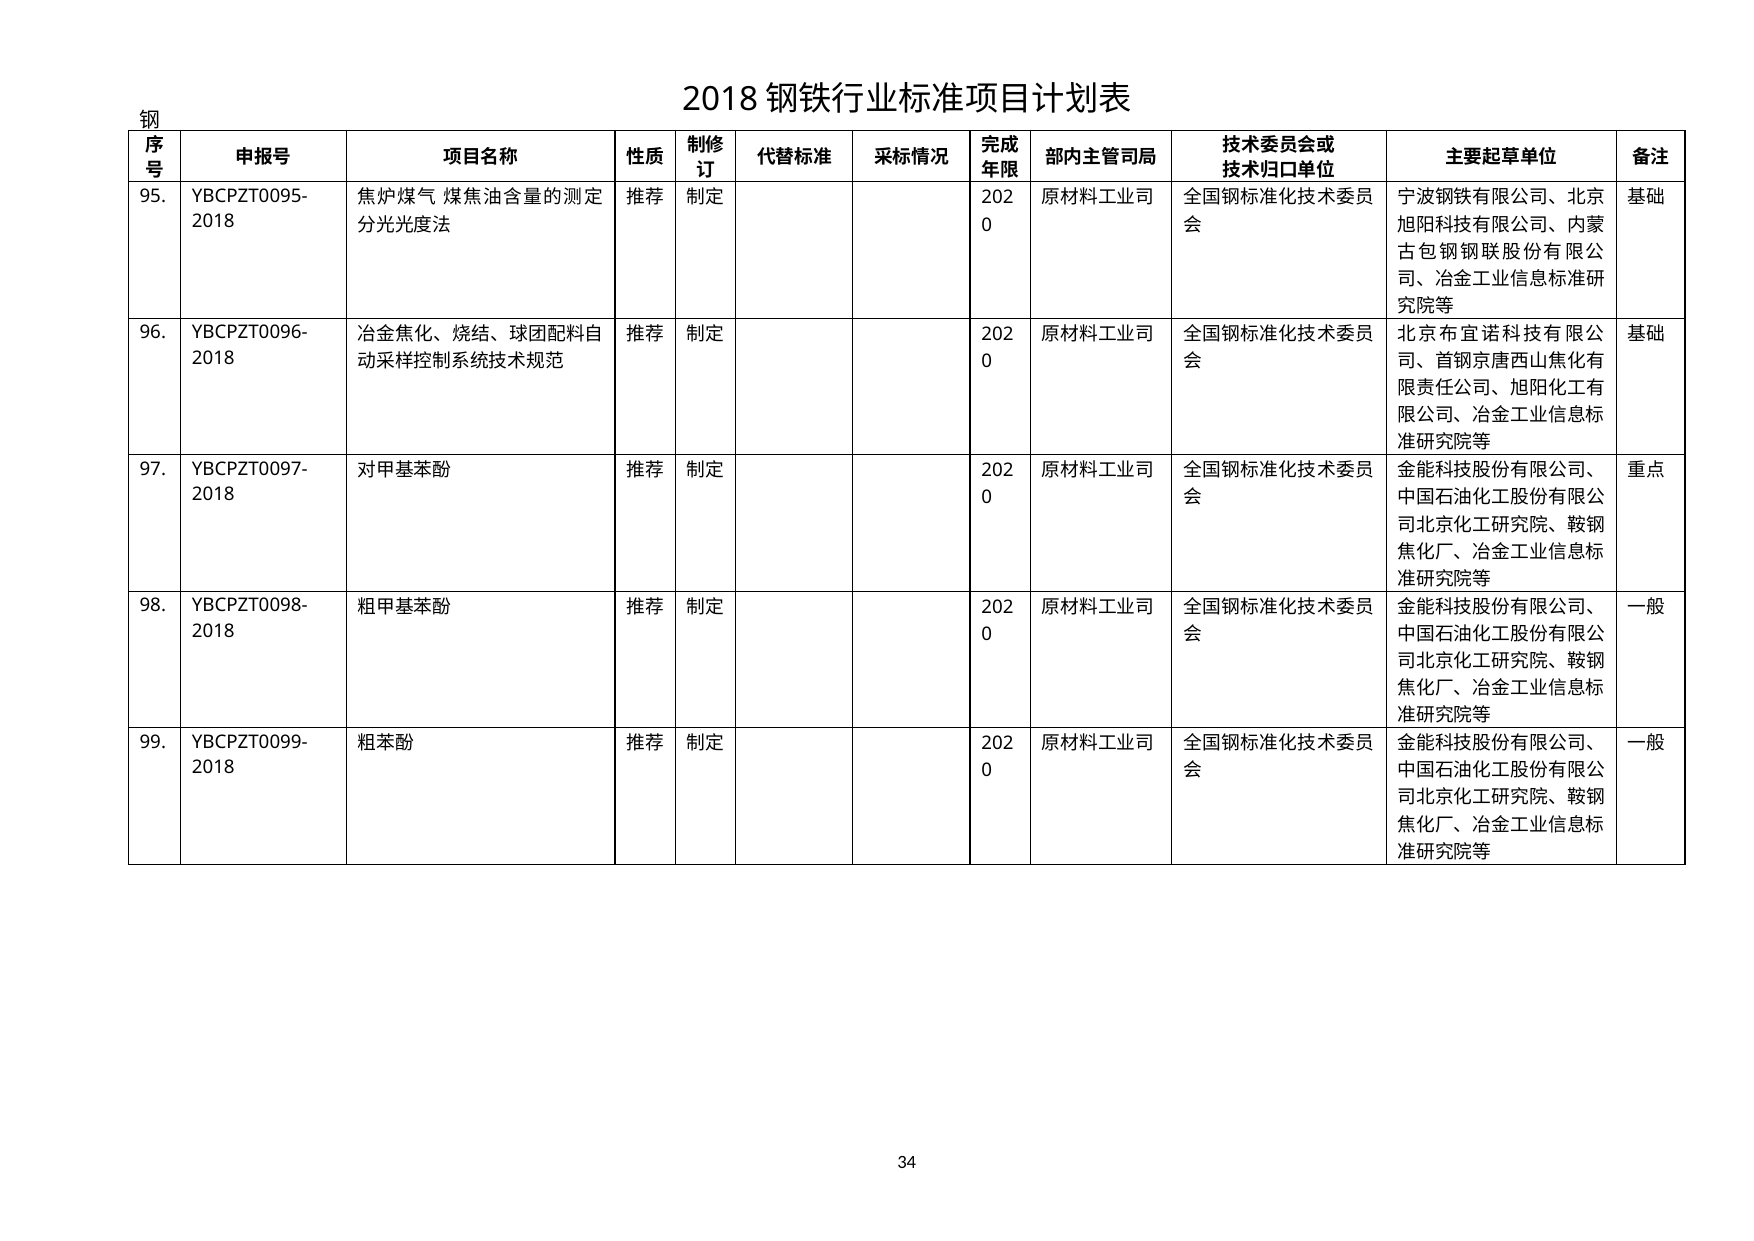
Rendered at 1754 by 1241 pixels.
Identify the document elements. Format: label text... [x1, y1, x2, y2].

table_cell 申报号 [181, 131, 346, 181]
table_cell 制定 [676, 182, 735, 318]
table_cell 性质 [616, 131, 675, 181]
table_cell 北京布宜诺科技有限公司、首钢京唐西山焦化有限责任公司、旭阳化工有限公司、冶金工业信息标准研究院等 [1387, 319, 1616, 454]
table_cell 原材料工业司 [1031, 455, 1171, 591]
table_cell 一般 [1617, 592, 1684, 727]
table_cell 制修 订 [676, 131, 735, 181]
table_cell [853, 728, 969, 863]
table_cell 金能科技股份有限公司、中国石油化工股份有限公司北京化工研究院、鞍钢焦化厂、冶金工业信息标准研究院等 [1387, 455, 1616, 591]
table_cell 制定 [676, 319, 735, 454]
table_cell 推荐 [616, 455, 675, 591]
table_cell 基础 [1617, 182, 1684, 318]
table_cell 金能科技股份有限公司、中国石油化工股份有限公司北京化工研究院、鞍钢焦化厂、冶金工业信息标准研究院等 [1387, 728, 1616, 863]
table_cell 粗甲基苯酚 [347, 592, 614, 727]
table_cell 推荐 [616, 182, 675, 318]
table_cell 全国钢标准化技术委员会 [1172, 319, 1386, 454]
table_cell 焦炉煤气 煤焦油含量的测定 分光光度法 [347, 182, 614, 318]
table_cell [129, 319, 180, 454]
table_cell [129, 728, 180, 863]
table_cell [129, 182, 180, 318]
table_cell 冶金焦化、烧结、球团配料自动采样控制系统技术规范 [347, 319, 614, 454]
table_cell 原材料工业司 [1031, 319, 1171, 454]
table_cell YBCPZT0096-2018 [181, 319, 346, 454]
table_cell YBCPZT0098-2018 [181, 592, 346, 727]
table_cell 2020 [971, 319, 1030, 454]
table_cell 粗苯酚 [347, 728, 614, 863]
table_cell 制定 [676, 455, 735, 591]
table_cell [736, 728, 852, 863]
table_cell [853, 592, 969, 727]
table_cell 制定 [676, 592, 735, 727]
table_cell 全国钢标准化技术委员会 [1172, 728, 1386, 863]
table_cell 全国钢标准化技术委员会 [1172, 182, 1386, 318]
table_cell 金能科技股份有限公司、中国石油化工股份有限公司北京化工研究院、鞍钢焦化厂、冶金工业信息标准研究院等 [1387, 592, 1616, 727]
table_cell 重点 [1617, 455, 1684, 591]
table_cell 宁波钢铁有限公司、北京旭阳科技有限公司、内蒙古包钢钢联股份有限公司、冶金工业信息标准研究院等 [1387, 182, 1616, 318]
table_cell YBCPZT0095-2018 [181, 182, 346, 318]
table_cell [736, 182, 852, 318]
table_cell [736, 592, 852, 727]
table_cell [129, 455, 180, 591]
table_cell 部内主管司局 [1031, 131, 1171, 181]
table_cell 原材料工业司 [1031, 592, 1171, 727]
table_cell 推荐 [616, 319, 675, 454]
table_header 2018钢铁行业标准项目计划表 钢 [128, 91, 1685, 130]
table_cell 推荐 [616, 592, 675, 727]
table_cell 一般 [1617, 728, 1684, 863]
table_cell 主要起草单位 [1387, 131, 1616, 181]
table_cell [736, 319, 852, 454]
table_cell 序号 [129, 131, 180, 181]
table_cell YBCPZT0097-2018 [181, 455, 346, 591]
table_cell 制定 [676, 728, 735, 863]
table_cell 全国钢标准化技术委员会 [1172, 592, 1386, 727]
table_cell 项目名称 [347, 131, 614, 181]
table_cell [853, 319, 969, 454]
table_cell 2020 [971, 455, 1030, 591]
table_cell 采标情况 [853, 131, 969, 181]
table_cell 基础 [1617, 319, 1684, 454]
table_cell 原材料工业司 [1031, 182, 1171, 318]
table_cell [736, 455, 852, 591]
table_cell 全国钢标准化技术委员会 [1172, 455, 1386, 591]
table_cell 对甲基苯酚 [347, 455, 614, 591]
table_cell [853, 455, 969, 591]
table_cell [853, 182, 969, 318]
table_cell 完成 年限 [971, 131, 1030, 181]
table_cell 推荐 [616, 728, 675, 863]
table_cell 备注 [1617, 131, 1684, 181]
table_cell [129, 592, 180, 727]
table_cell 技术委员会或 技术归口单位 [1172, 131, 1386, 181]
table_cell 代替标准 [736, 131, 852, 181]
table_cell YBCPZT0099-2018 [181, 728, 346, 863]
table_cell 2020 [971, 728, 1030, 863]
table_cell 原材料工业司 [1031, 728, 1171, 863]
table_cell 2020 [971, 592, 1030, 727]
table_cell 2020 [971, 182, 1030, 318]
